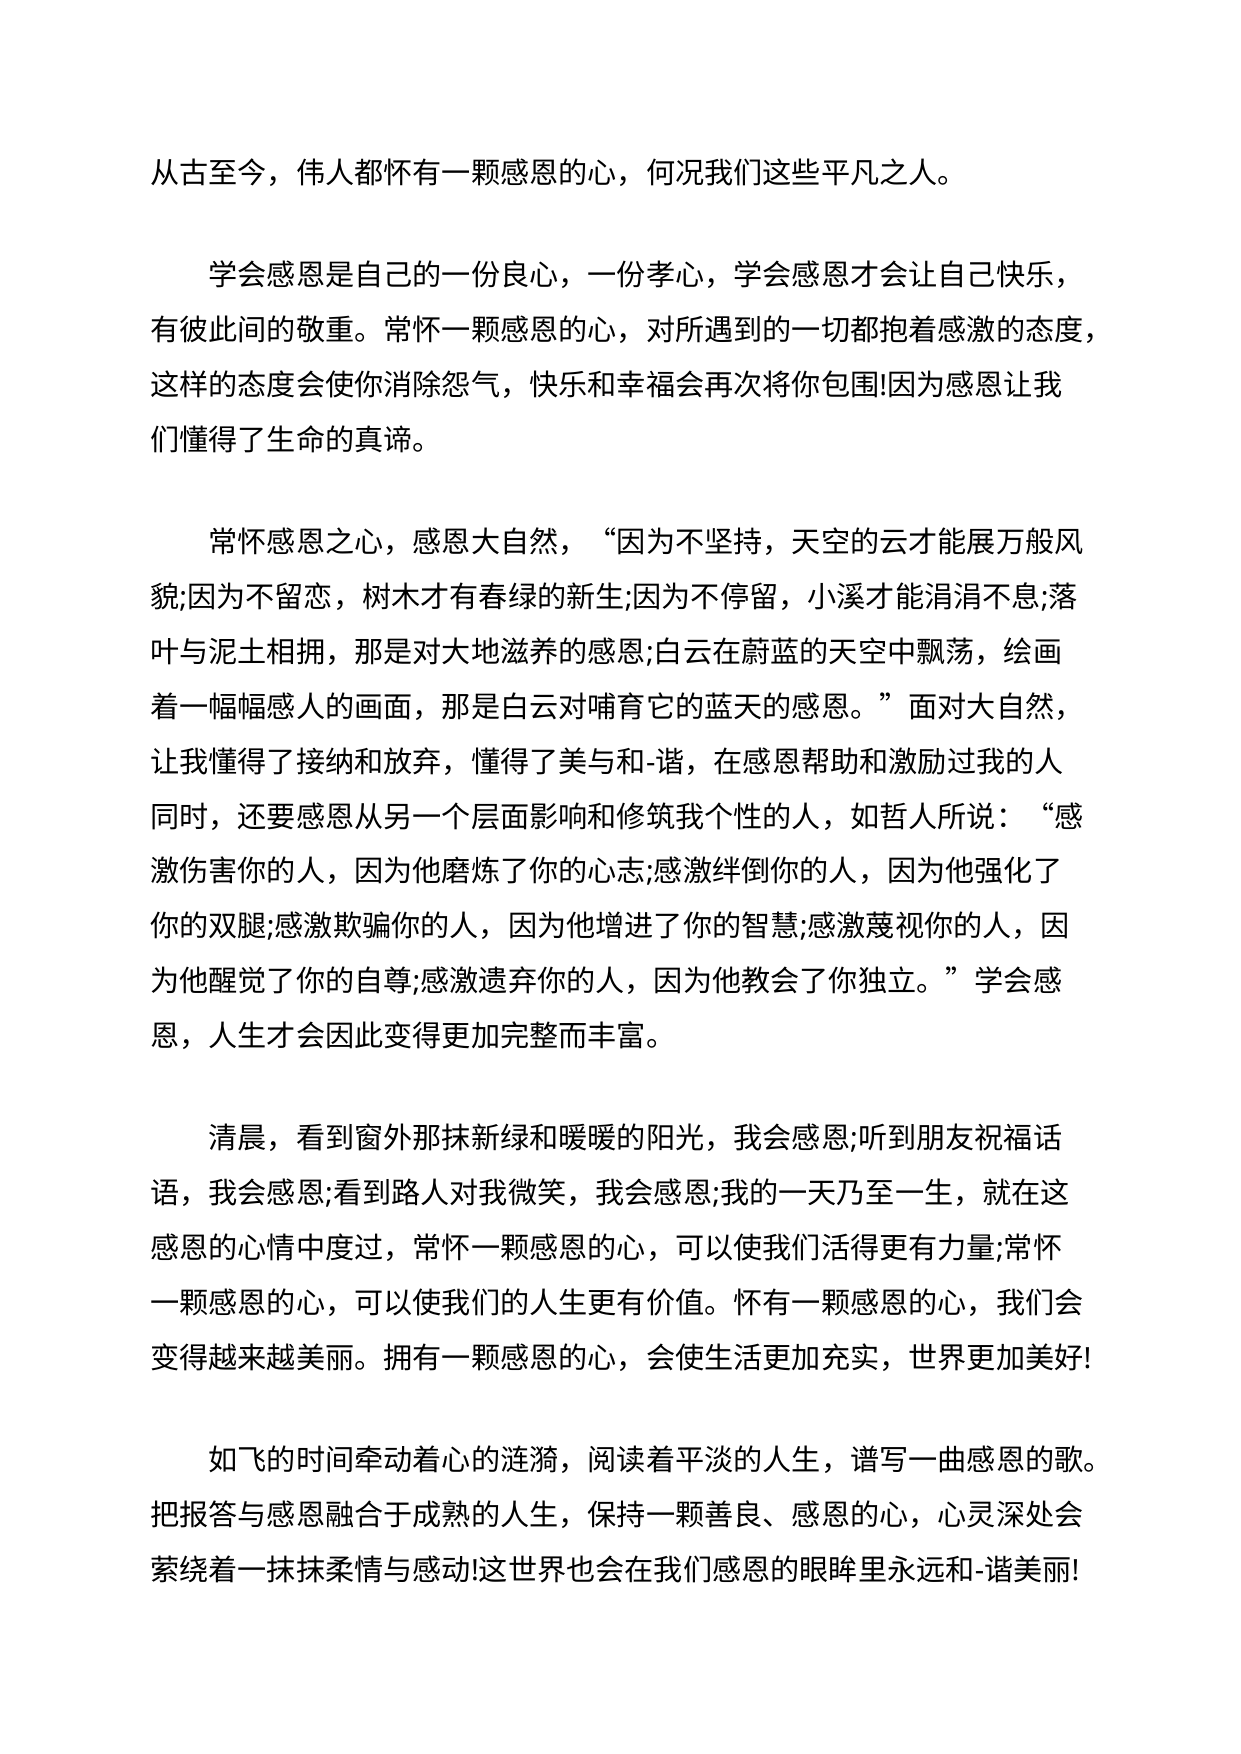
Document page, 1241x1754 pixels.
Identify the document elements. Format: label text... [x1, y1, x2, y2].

text 学会感恩是自己的一份良心，一份孝心，学会感恩才会让自己快乐，有彼此间的敬重。常怀一颗感恩的心，对所遇到的一切都抱着感激的态度，这样的态度会使你消除怨气，快乐和幸福会再次将你包围!因为感恩让我们懂得了生命的真谛。 [150, 252, 1090, 459]
text 清晨，看到窗外那抹新绿和暖暖的阳光，我会感恩;听到朋友祝福话语，我会感恩;看到路人对我微笑，我会感恩;我的一天乃至一生，就在这感恩的心情中度过，常怀一颗感恩的心，可以使我们活得更有力量;常怀一颗感恩的心，可以使我们的人生更有价值。怀有一颗感恩的心，我们会变得越来越美丽。拥有一颗感恩的心，会使生活更加充实，世界更加美好! [150, 1115, 1090, 1377]
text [150, 150, 1090, 192]
text 如飞的时间牵动着心的涟漪，阅读着平淡的人生，谱写一曲感恩的歌。把报答与感恩融合于成熟的人生，保持一颗善良、感恩的心，心灵深处会萦绕着一抹抹柔情与感动!这世界也会在我们感恩的眼眸里永远和-谐美丽! [150, 1437, 1090, 1589]
text 常怀感恩之心，感恩大自然，“因为不坚持，天空的云才能展万般风貌;因为不留恋，树木才有春绿的新生;因为不停留，小溪才能涓涓不息;落叶与泥土相拥，那是对大地滋养的感恩;白云在蔚蓝的天空中飘荡，绘画着一幅幅感人的画面，那是白云对哺育它的蓝天的感恩。”面对大自然，让我懂得了接纳和放弃，懂得了美与和-谐，在感恩帮助和激励过我的人同时，还要感恩从另一个层面影响和修筑我个性的人，如哲人所说：“感激伤害你的人，因为他磨炼了你的心志;感激绊倒你的人，因为他强化了你的双腿;感激欺骗你的人，因为他增进了你的智慧;感激蔑视你的人，因为他醒觉了你的自尊;感激遗弃你的人，因为他教会了你独立。”学会感恩，人生才会因此变得更加完整而丰富。 [150, 518, 1090, 1055]
